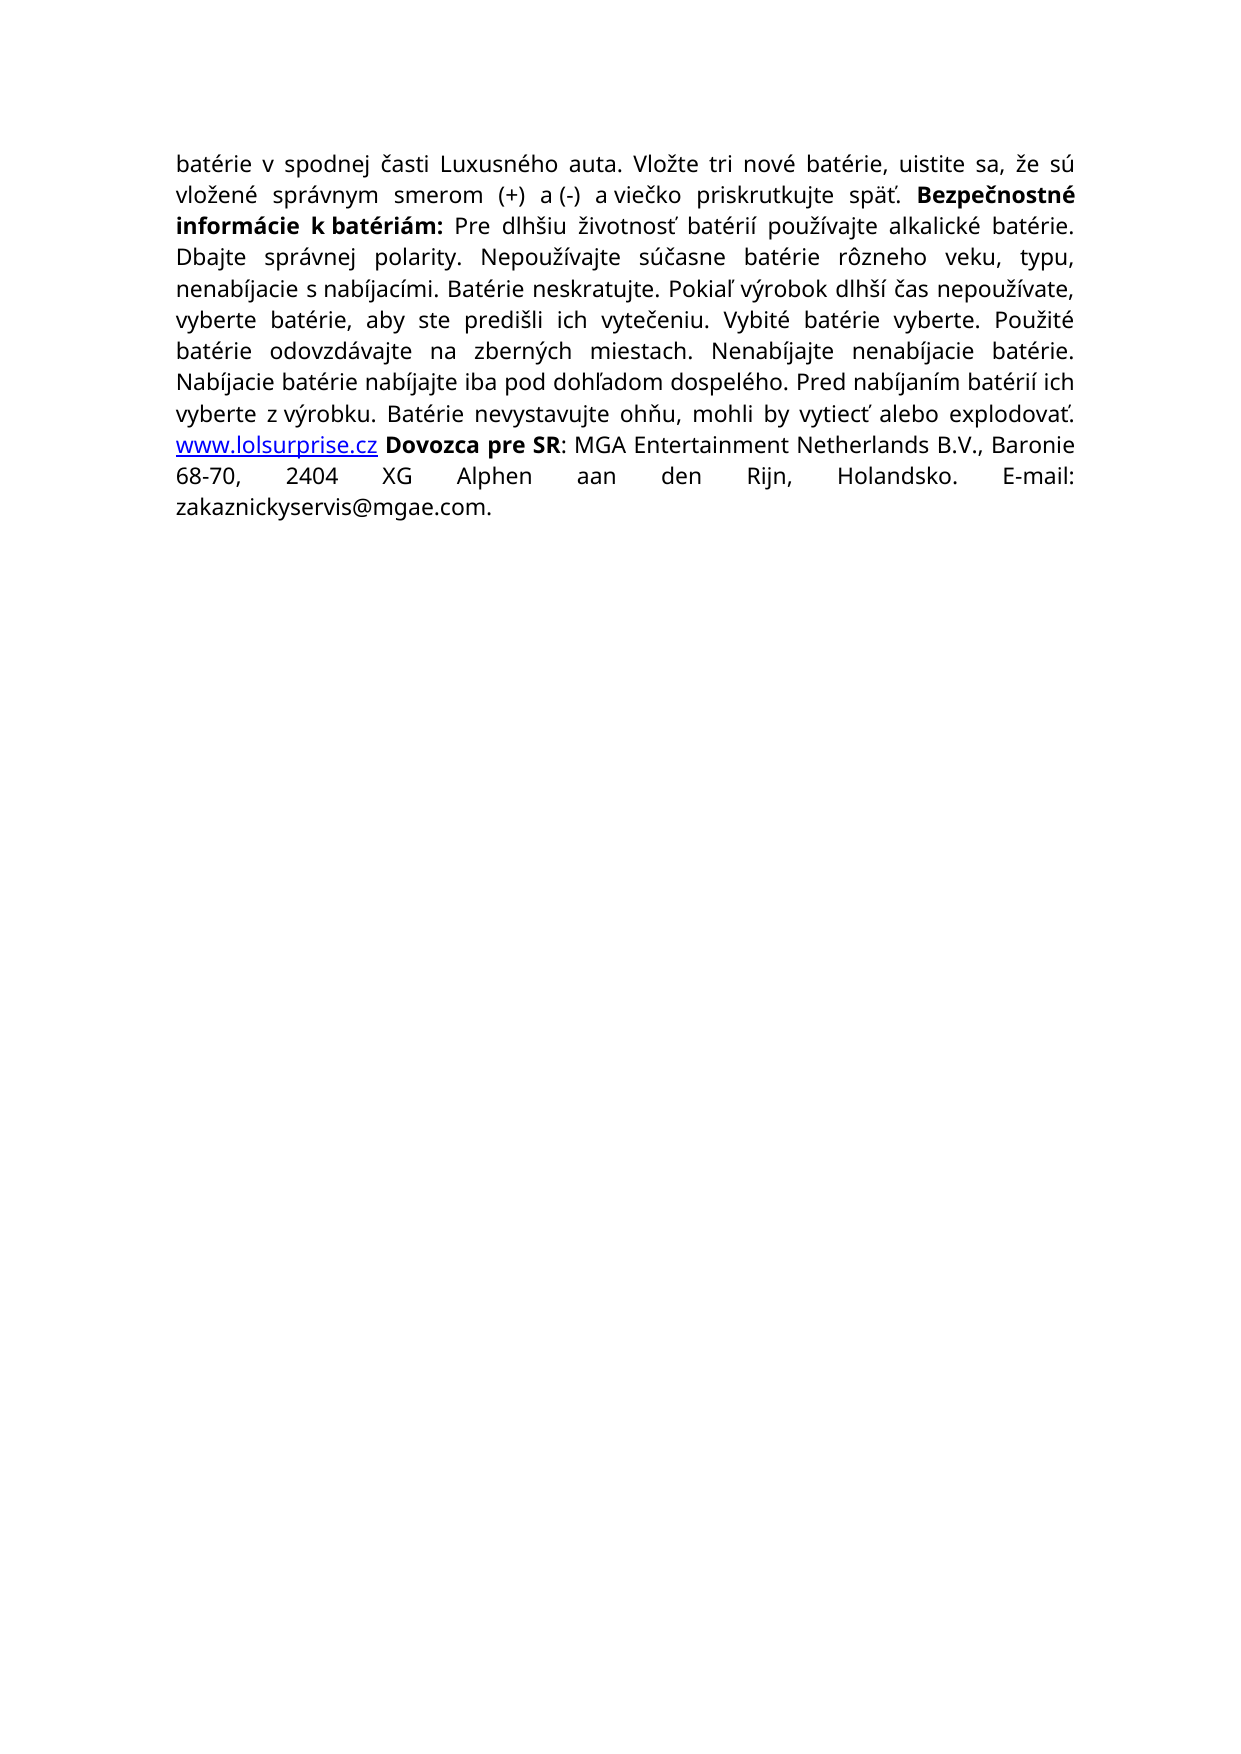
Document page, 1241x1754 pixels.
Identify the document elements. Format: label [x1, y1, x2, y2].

text [176, 148, 1076, 523]
